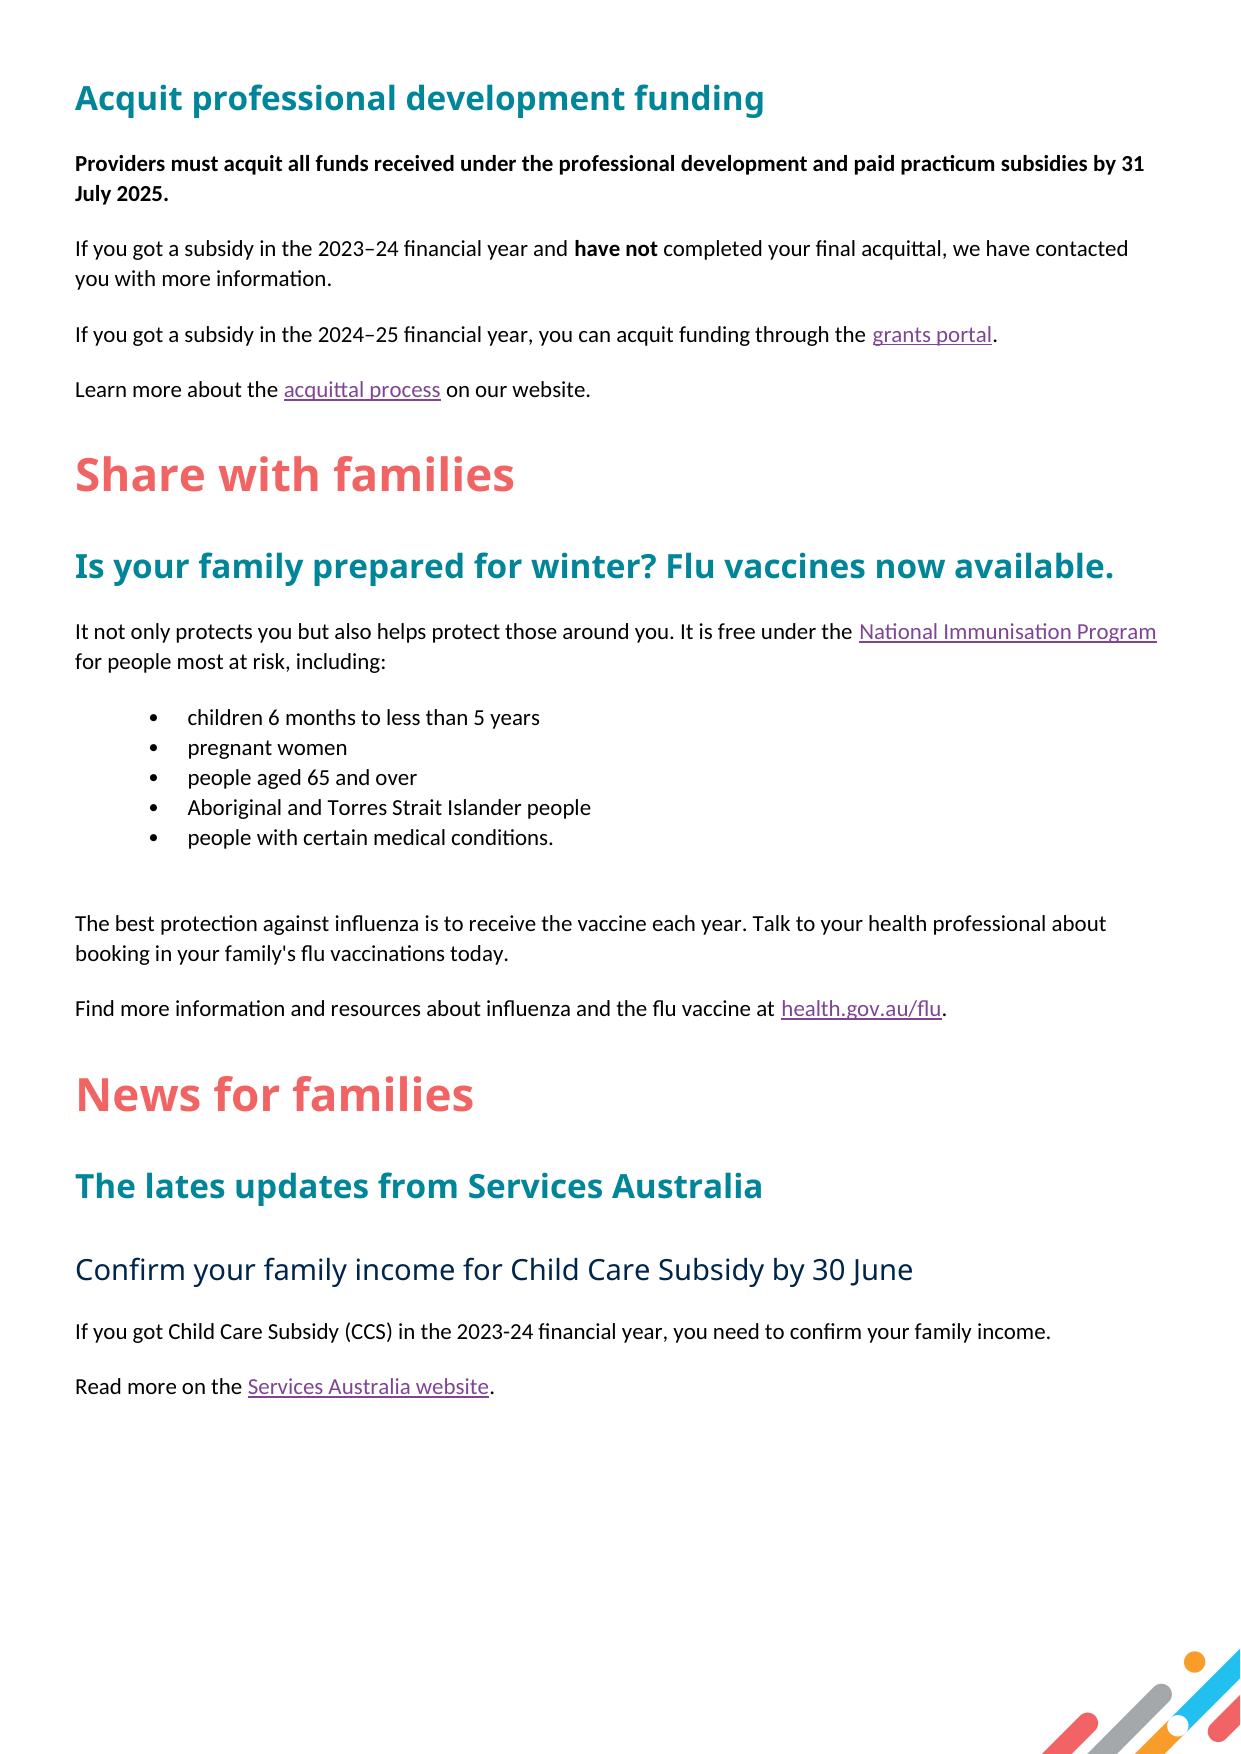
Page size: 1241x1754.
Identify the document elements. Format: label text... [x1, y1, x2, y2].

subtitle Share with families [75, 443, 1165, 505]
text It not only protects you but also helps protect those around you. It is free under the National Immunisation Program for people most at risk, including: [75, 617, 1165, 676]
text Learn more about the acquittal process on our website. [75, 375, 1165, 403]
text If you got a subsidy in the 2023–24 financial year and have not completed your final acquittal, we have contacted you with more information. [75, 234, 1165, 293]
text If you got a subsidy in the 2024–25 financial year, you can acquit funding through the grants portal. [75, 320, 1165, 348]
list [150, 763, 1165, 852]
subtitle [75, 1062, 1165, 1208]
text Providers must acquit all funds received under the professional development and paid practicum subsidies by 31 July 2025. [75, 149, 1165, 207]
subtitle Is your family prepared for winter? Flu vaccines now available. [75, 543, 1165, 589]
list pregnant women [150, 733, 1165, 761]
subtitle Acquit professional development funding [75, 75, 1165, 120]
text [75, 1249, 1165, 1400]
list children 6 months to less than 5 years [150, 703, 1165, 731]
picture [1041, 1647, 1241, 1754]
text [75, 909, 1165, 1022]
